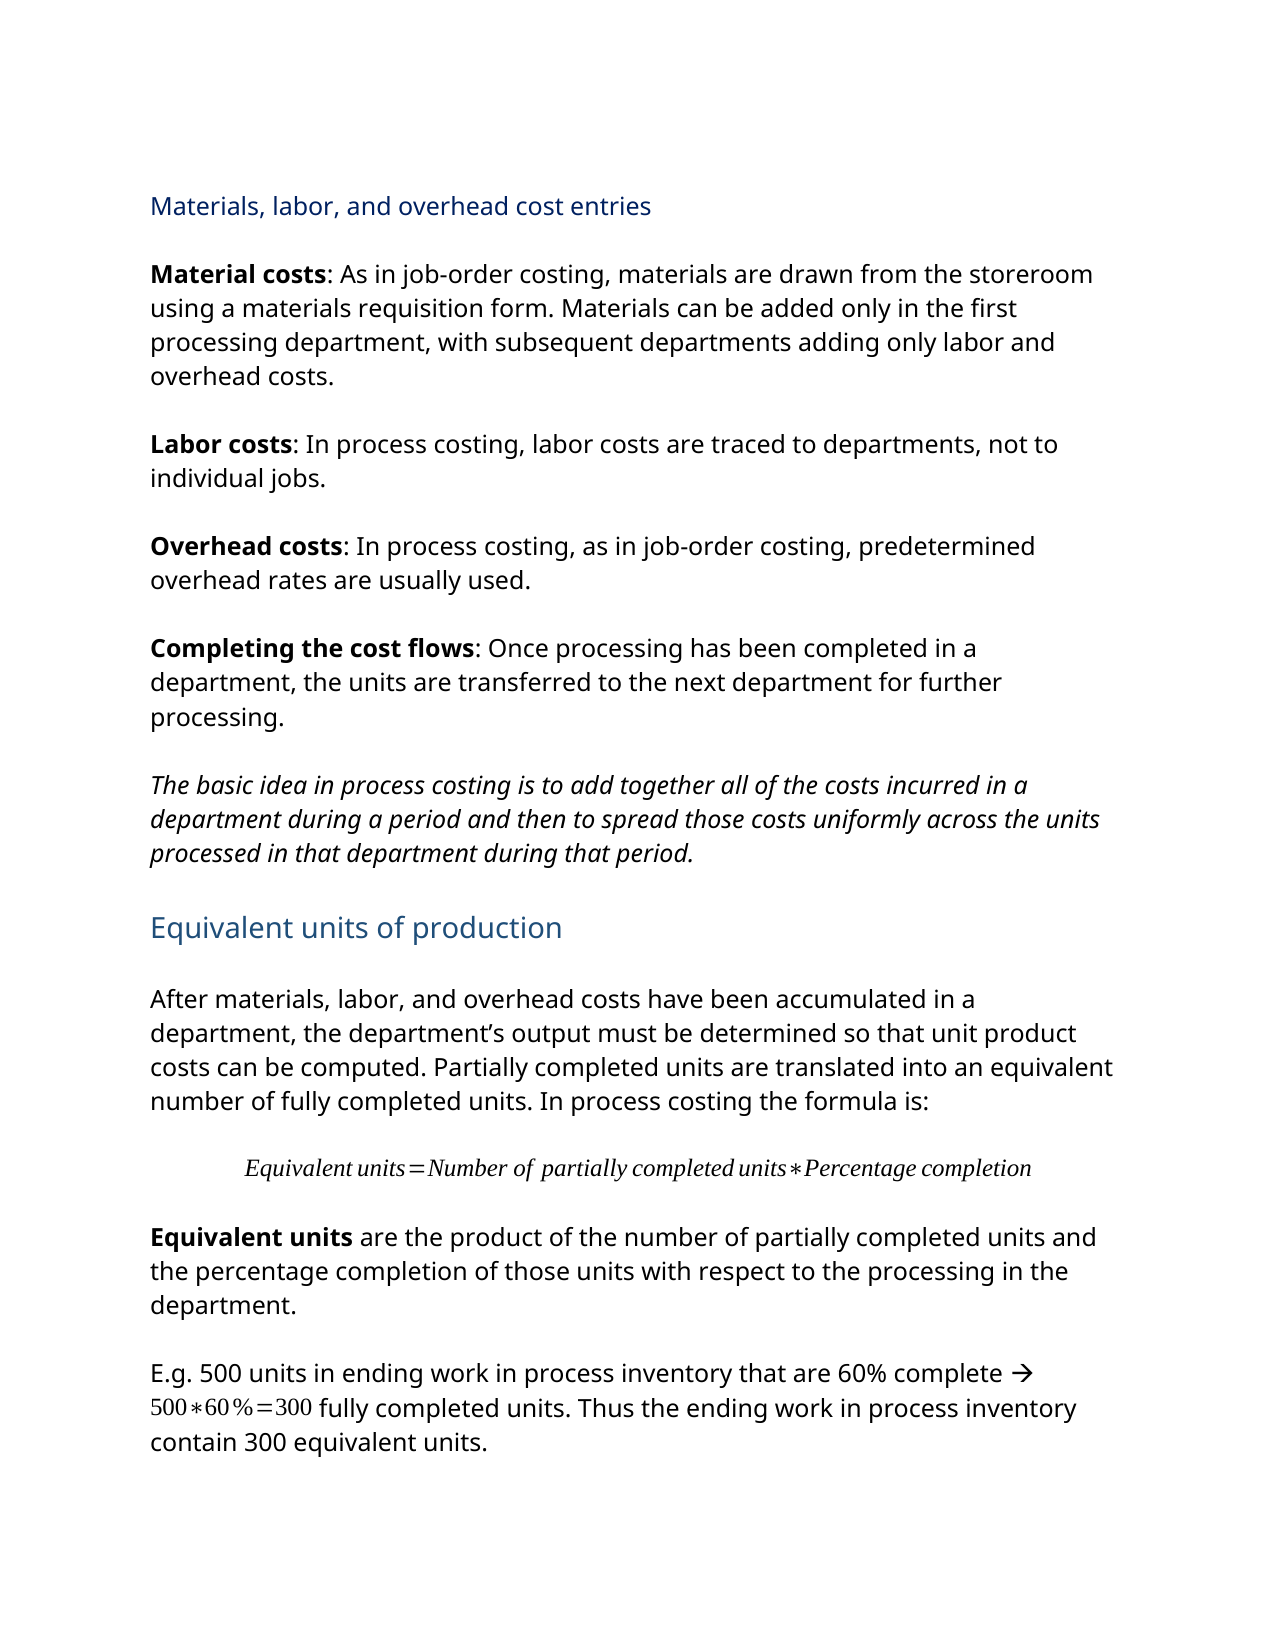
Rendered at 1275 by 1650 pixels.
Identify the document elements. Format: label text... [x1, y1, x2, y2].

text E.g. 500 units in ending work in process inventory that are 60% complete fully completed units. Thus the ending work in process inventory contain 300 equivalent units. [150, 1356, 1125, 1458]
text Completing the cost flows: Once processing has been completed in a department, the units are transferred to the next department for further processing. [150, 631, 1125, 733]
text Equivalent units are the product of the number of partially completed units and the percentage completion of those units with respect to the processing in the department. [150, 1220, 1125, 1322]
text After materials, labor, and overhead costs have been accumulated in a department, the department’s output must be determined so that unit product costs can be computed. Partially completed units are translated into an equivalent number of fully completed units. In process costing the formula is: [150, 981, 1125, 1118]
text Labor costs: In process costing, labor costs are traced to departments, not to individual jobs. [150, 427, 1125, 495]
text Material costs: As in job-order costing, materials are drawn from the storeroom using a materials requisition form. Materials can be added only in the first processing department, with subsequent departments adding only labor and overhead costs. [150, 256, 1125, 393]
subtitle Equivalent units of production [150, 908, 1125, 947]
text The basic idea in process costing is to add together all of the costs incurred in a department during a period and then to spread those costs uniformly across the units processed in that department during that period. [150, 767, 1125, 869]
subtitle Materials, labor, and overhead cost entries [150, 188, 1125, 222]
text Overhead costs: In process costing, as in job-order costing, predetermined overhead rates are usually used. [150, 529, 1125, 597]
